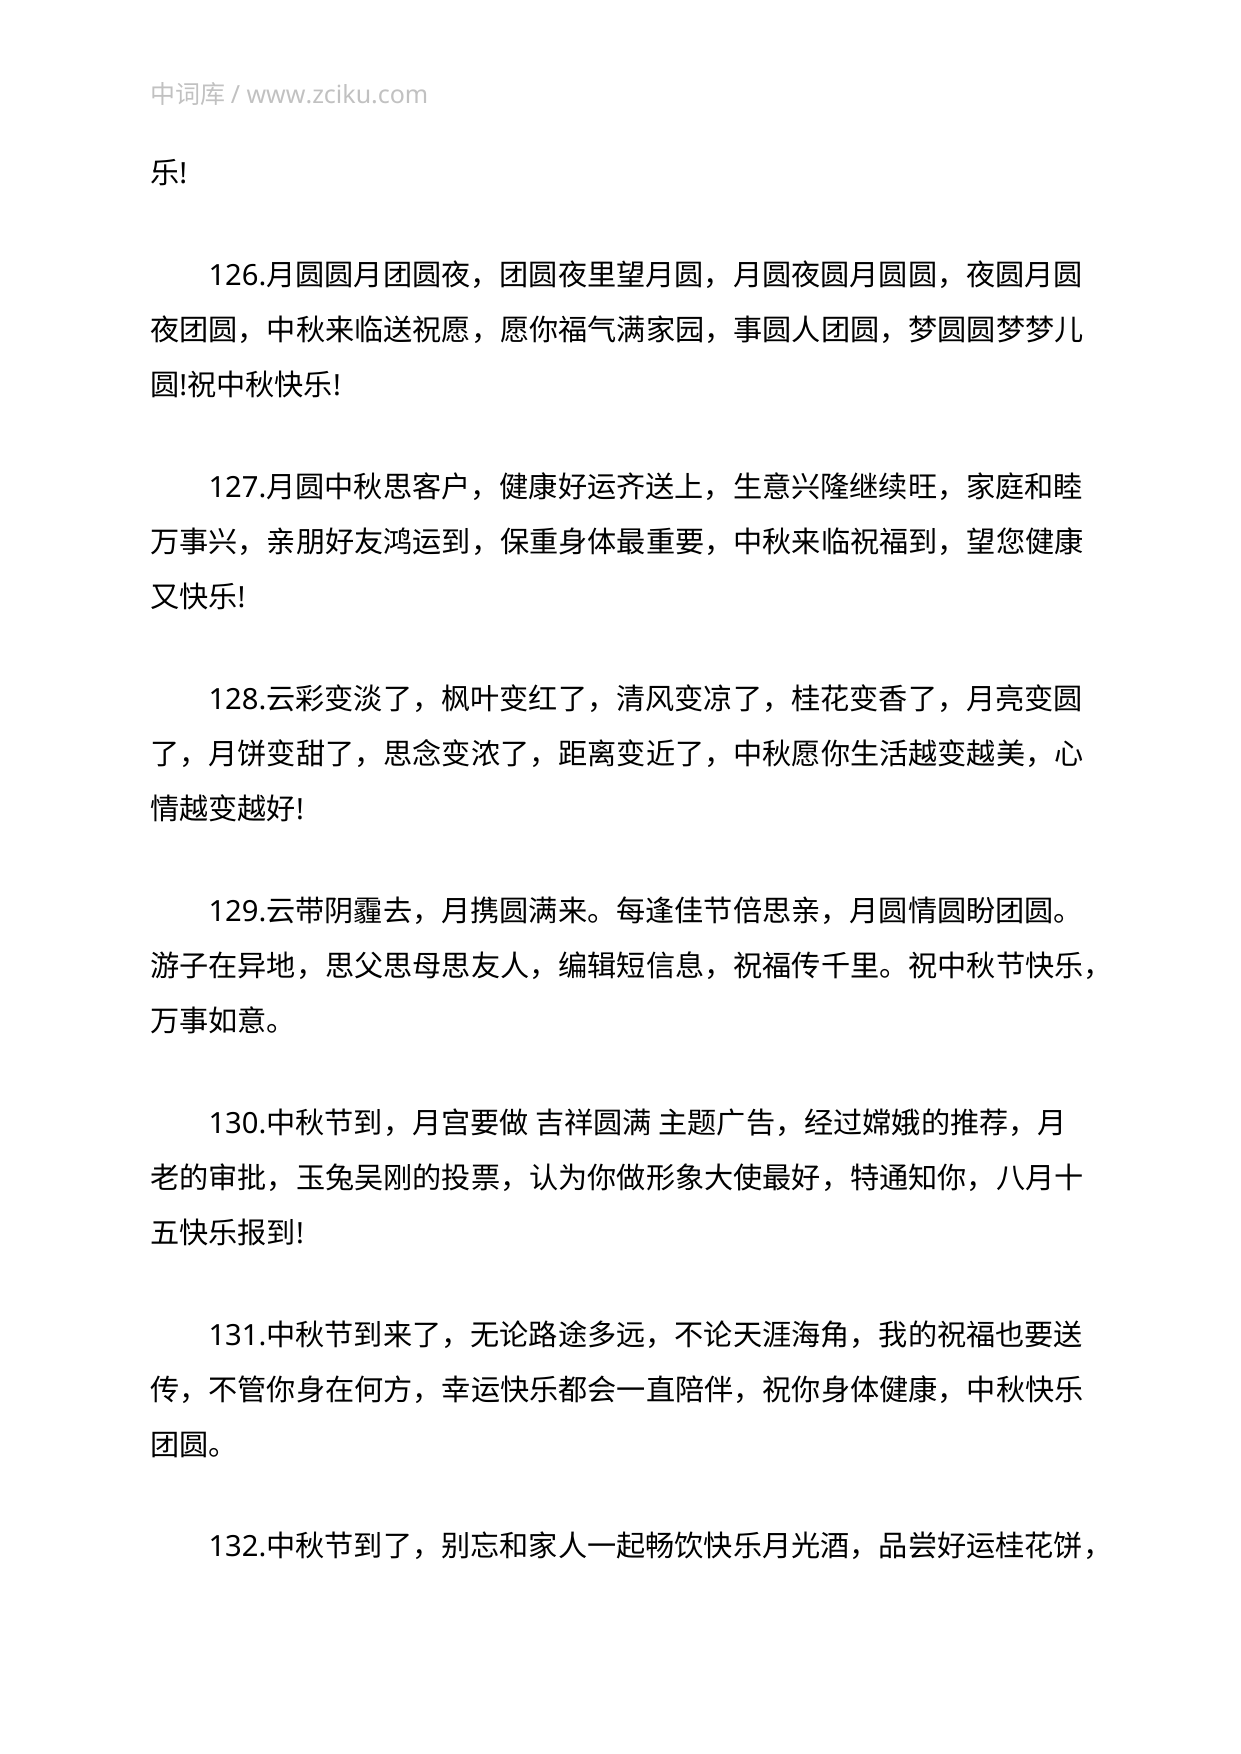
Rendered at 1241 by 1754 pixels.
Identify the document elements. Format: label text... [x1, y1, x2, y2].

text 128.云彩变淡了，枫叶变红了，清风变凉了，桂花变香了，月亮变圆了，月饼变甜了，思念变浓了，距离变近了，中秋愿你生活越变越美，心情越变越好! [150, 676, 1090, 828]
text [150, 150, 1090, 192]
text 131.中秋节到来了，无论路途多远，不论天涯海角，我的祝福也要送传，不管你身在何方，幸运快乐都会一直陪伴，祝你身体健康，中秋快乐团圆。 [150, 1311, 1090, 1463]
text 126.月圆圆月团圆夜，团圆夜里望月圆，月圆夜圆月圆圆，夜圆月圆夜团圆，中秋来临送祝愿，愿你福气满家园，事圆人团圆，梦圆圆梦梦儿圆!祝中秋快乐! [150, 252, 1090, 404]
text 130.中秋节到，月宫要做 吉祥圆满 主题广告，经过嫦娥的推荐，月老的审批，玉兔吴刚的投票，认为你做形象大使最好，特通知你，八月十五快乐报到! [150, 1099, 1090, 1252]
text 129.云带阴霾去，月携圆满来。每逢佳节倍思亲，月圆情圆盼团圆。游子在异地，思父思母思友人，编辑短信息，祝福传千里。祝中秋节快乐，万事如意。 [150, 888, 1090, 1040]
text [150, 1523, 1090, 1565]
text 127.月圆中秋思客户，健康好运齐送上，生意兴隆继续旺，家庭和睦万事兴，亲朋好友鸿运到，保重身体最重要，中秋来临祝福到，望您健康又快乐! [150, 464, 1090, 616]
